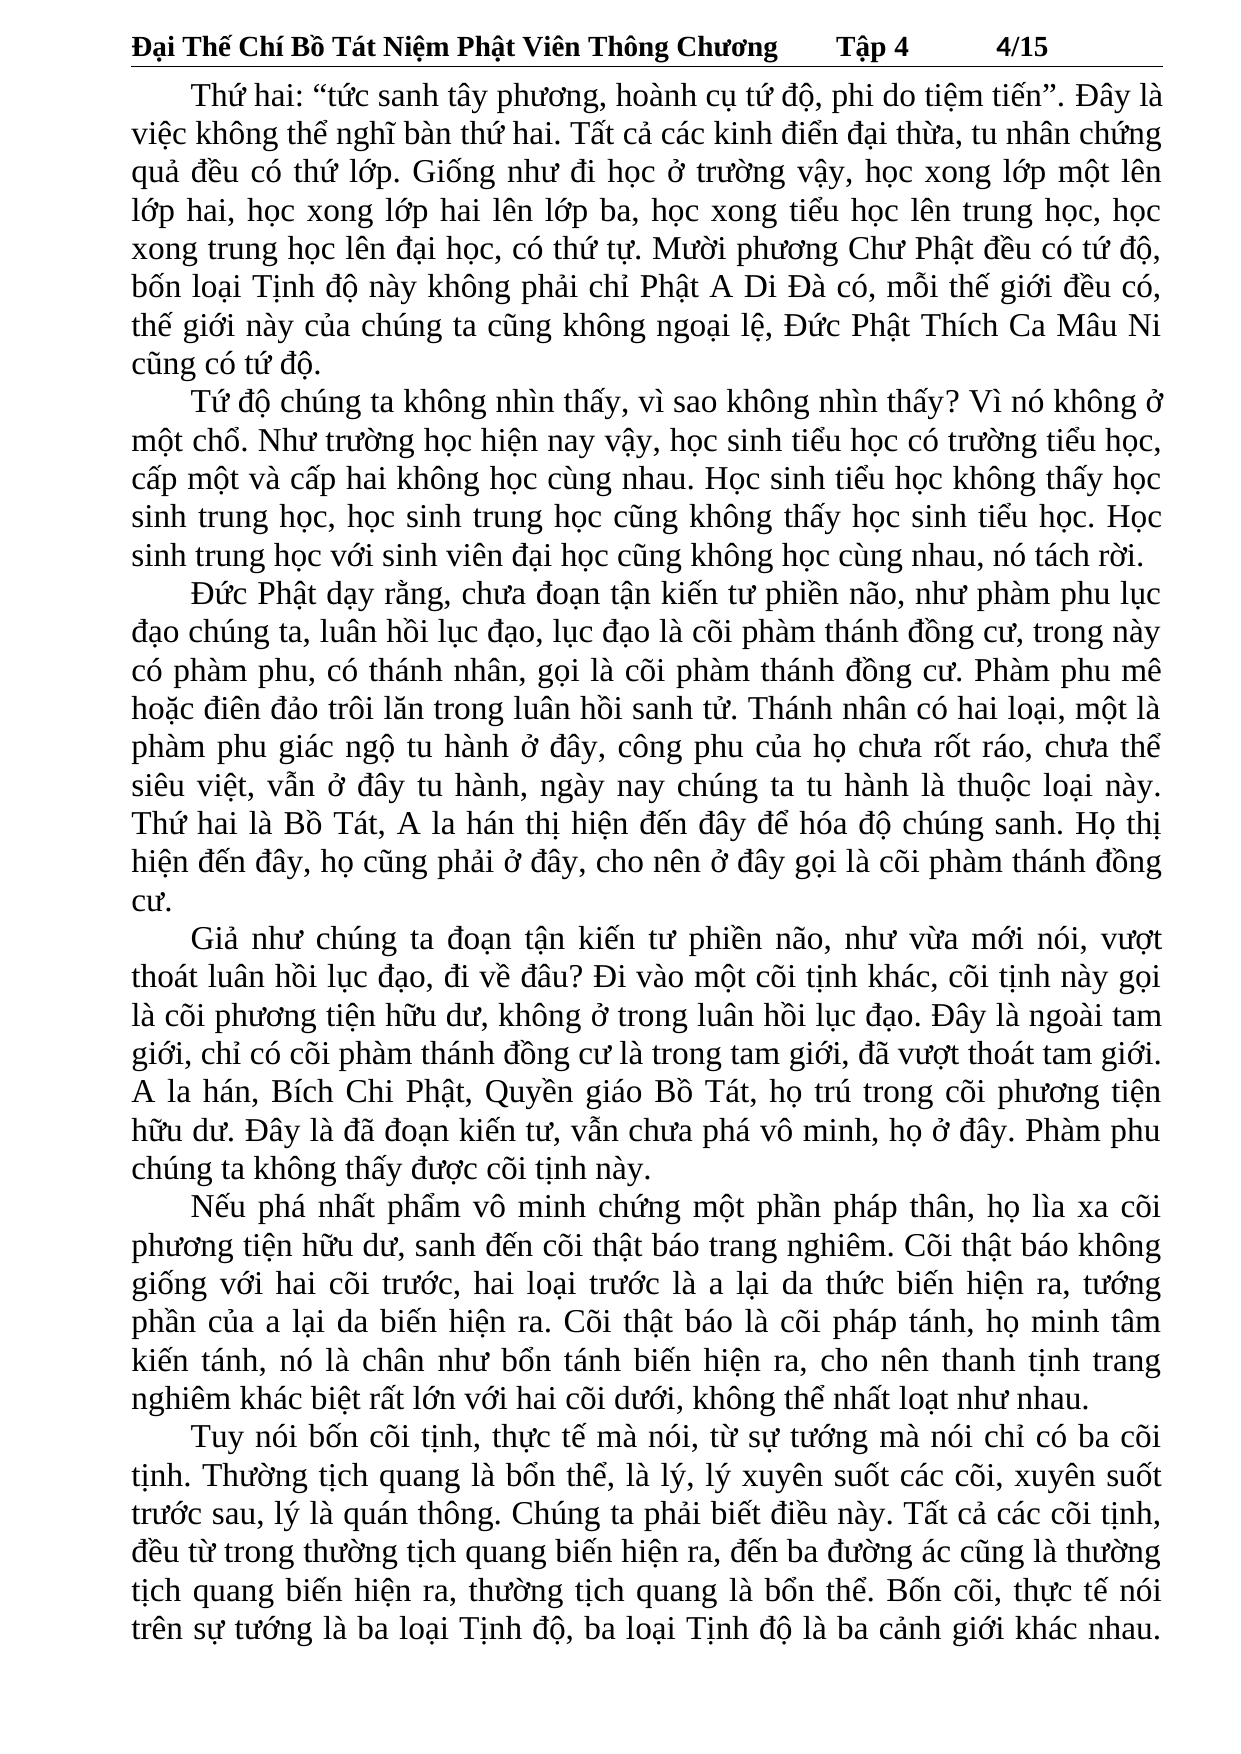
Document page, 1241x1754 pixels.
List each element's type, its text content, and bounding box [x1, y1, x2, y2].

text Giả như chúng ta đoạn tận kiến tư phiền não, như vừa mới nói, vượt thoát luân hồi lục đạo, đi về đâu? Đi vào một cõi tịnh khác, cõi tịnh này gọi là cõi phương tiện hữu dư, không ở trong luân hồi lục đạo. Đây là ngoài tam giới, chỉ có cõi phàm thánh đồng cư là trong tam giới, đã vượt thoát tam giới. A la hán, Bích Chi Phật, Quyền giáo Bồ Tát, họ trú trong cõi phương tiện hữu dư. Đây là đã đoạn kiến tư, vẫn chưa phá vô minh, họ ở đây. Phàm phu chúng ta không thấy được cõi tịnh này. [131, 918, 1163, 1187]
text Đức Phật dạy rằng, chưa đoạn tận kiến tư phiền não, như phàm phu lục đạo chúng ta, luân hồi lục đạo, lục đạo là cõi phàm thánh đồng cư, trong này có phàm phu, có thánh nhân, gọi là cõi phàm thánh đồng cư. Phàm phu mê hoặc điên đảo trôi lăn trong luân hồi sanh tử. Thánh nhân có hai loại, một là phàm phu giác ngộ tu hành ở đây, công phu của họ chưa rốt ráo, chưa thể siêu việt, vẫn ở đây tu hành, ngày nay chúng ta tu hành là thuộc loại này. Thứ hai là Bồ Tát, A la hán thị hiện đến đây để hóa độ chúng sanh. Họ thị hiện đến đây, họ cũng phải ở đây, cho nên ở đây gọi là cõi phàm thánh đồng cư. [131, 573, 1163, 918]
text Thứ hai: “tức sanh tây phương, hoành cụ tứ độ, phi do tiệm tiến”. Đây là việc không thể nghĩ bàn thứ hai. Tất cả các kinh điển đại thừa, tu nhân chứng quả đều có thứ lớp. Giống như đi học ở trường vậy, học xong lớp một lên lớp hai, học xong lớp hai lên lớp ba, học xong tiểu học lên trung học, học xong trung học lên đại học, có thứ tự. Mười phương Chư Phật đều có tứ độ, bốn loại Tịnh độ này không phải chỉ Phật A Di Đà có, mỗi thế giới đều có, thế giới này của chúng ta cũng không ngoại lệ, Đức Phật Thích Ca Mâu Ni cũng có tứ độ. [131, 75, 1163, 382]
text Nếu phá nhất phẩm vô minh chứng một phần pháp thân, họ lìa xa cõi phương tiện hữu dư, sanh đến cõi thật báo trang nghiêm. Cõi thật báo không giống với hai cõi trước, hai loại trước là a lại da thức biến hiện ra, tướng phần của a lại da biến hiện ra. Cõi thật báo là cõi pháp tánh, họ minh tâm kiến tánh, nó là chân như bổn tánh biến hiện ra, cho nên thanh tịnh trang nghiêm khác biệt rất lớn với hai cõi dưới, không thể nhất loạt như nhau. [131, 1187, 1163, 1417]
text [131, 1417, 1163, 1647]
text Tứ độ chúng ta không nhìn thấy, vì sao không nhìn thấy? Vì nó không ở một chổ. Như trường học hiện nay vậy, học sinh tiểu học có trường tiểu học, cấp một và cấp hai không học cùng nhau. Học sinh tiểu học không thấy học sinh trung học, học sinh trung học cũng không thấy học sinh tiểu học. Học sinh trung học với sinh viên đại học cũng không học cùng nhau, nó tách rời. [131, 382, 1163, 573]
